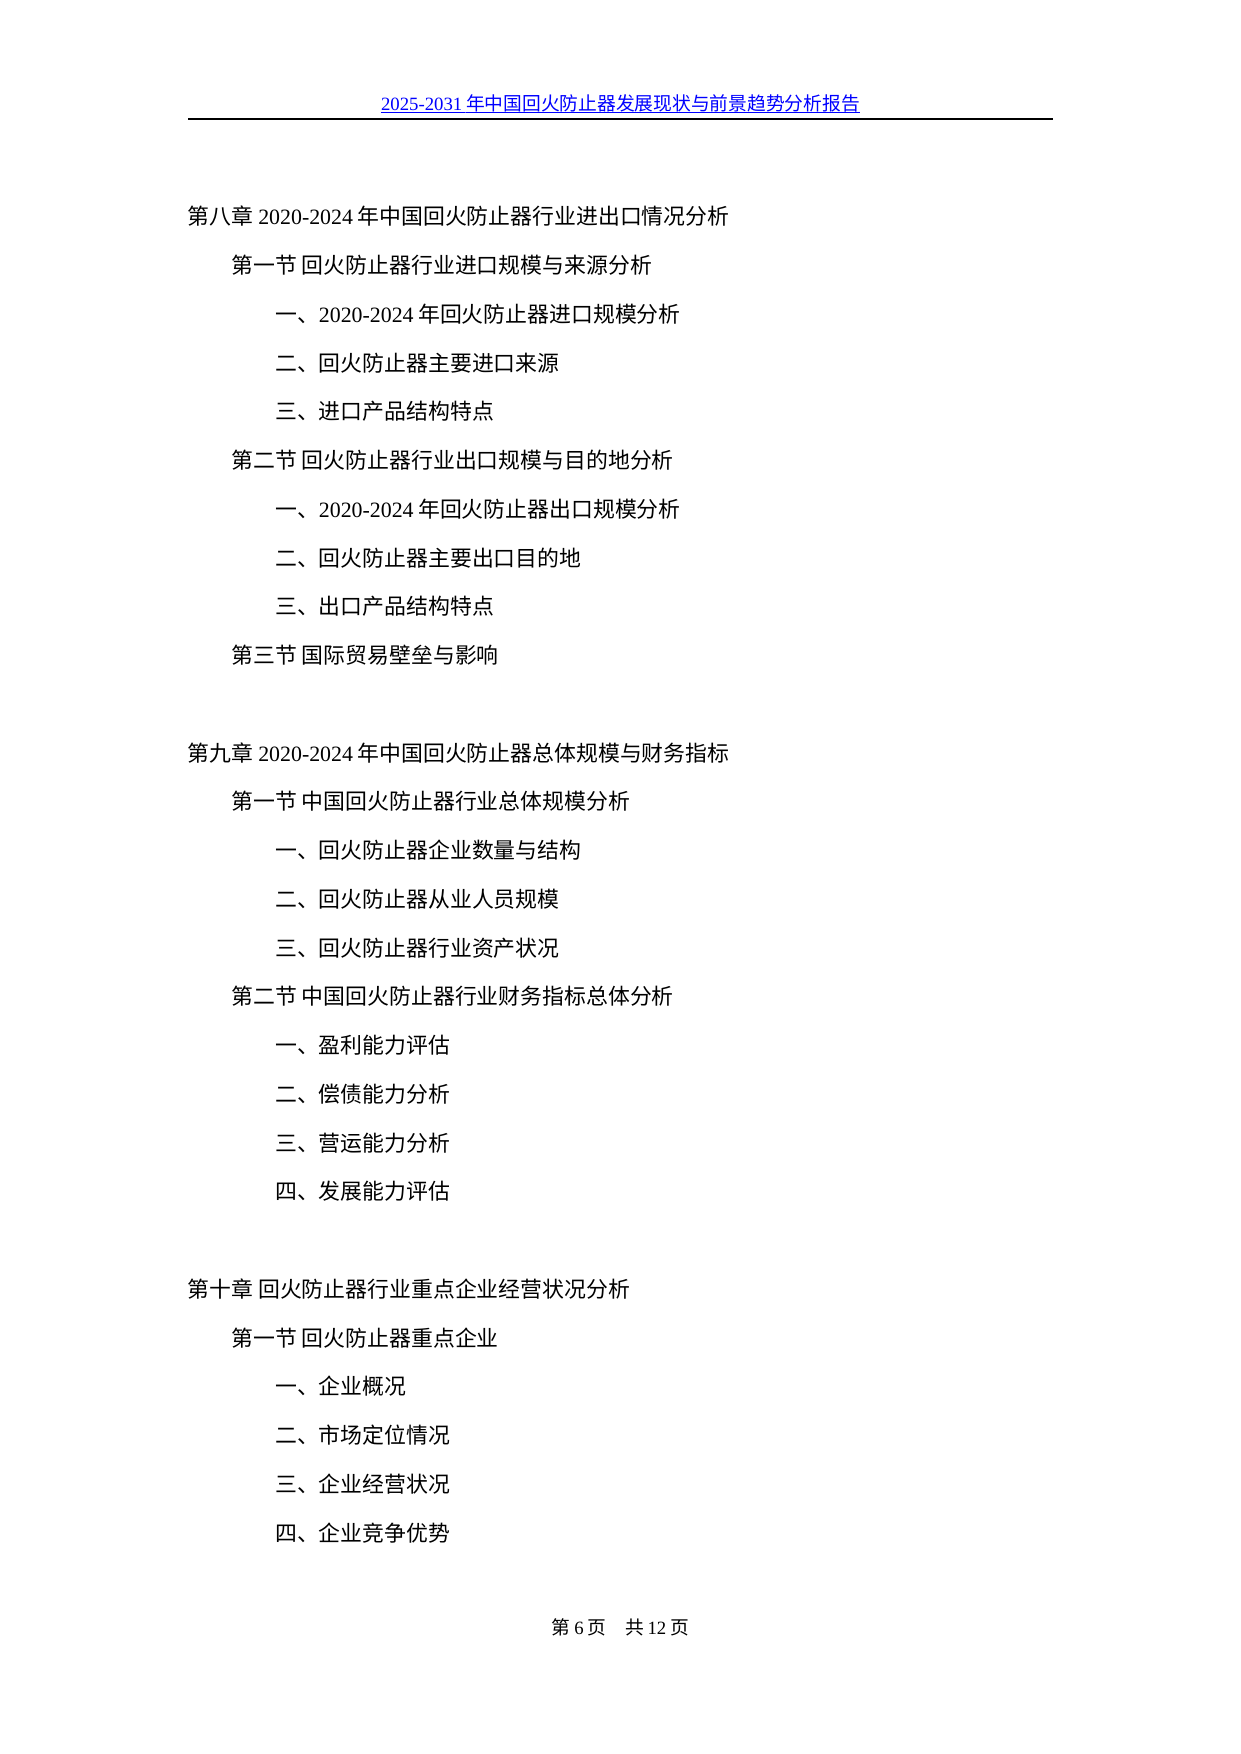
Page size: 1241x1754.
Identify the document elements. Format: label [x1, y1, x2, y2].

text [187, 150, 1053, 1548]
